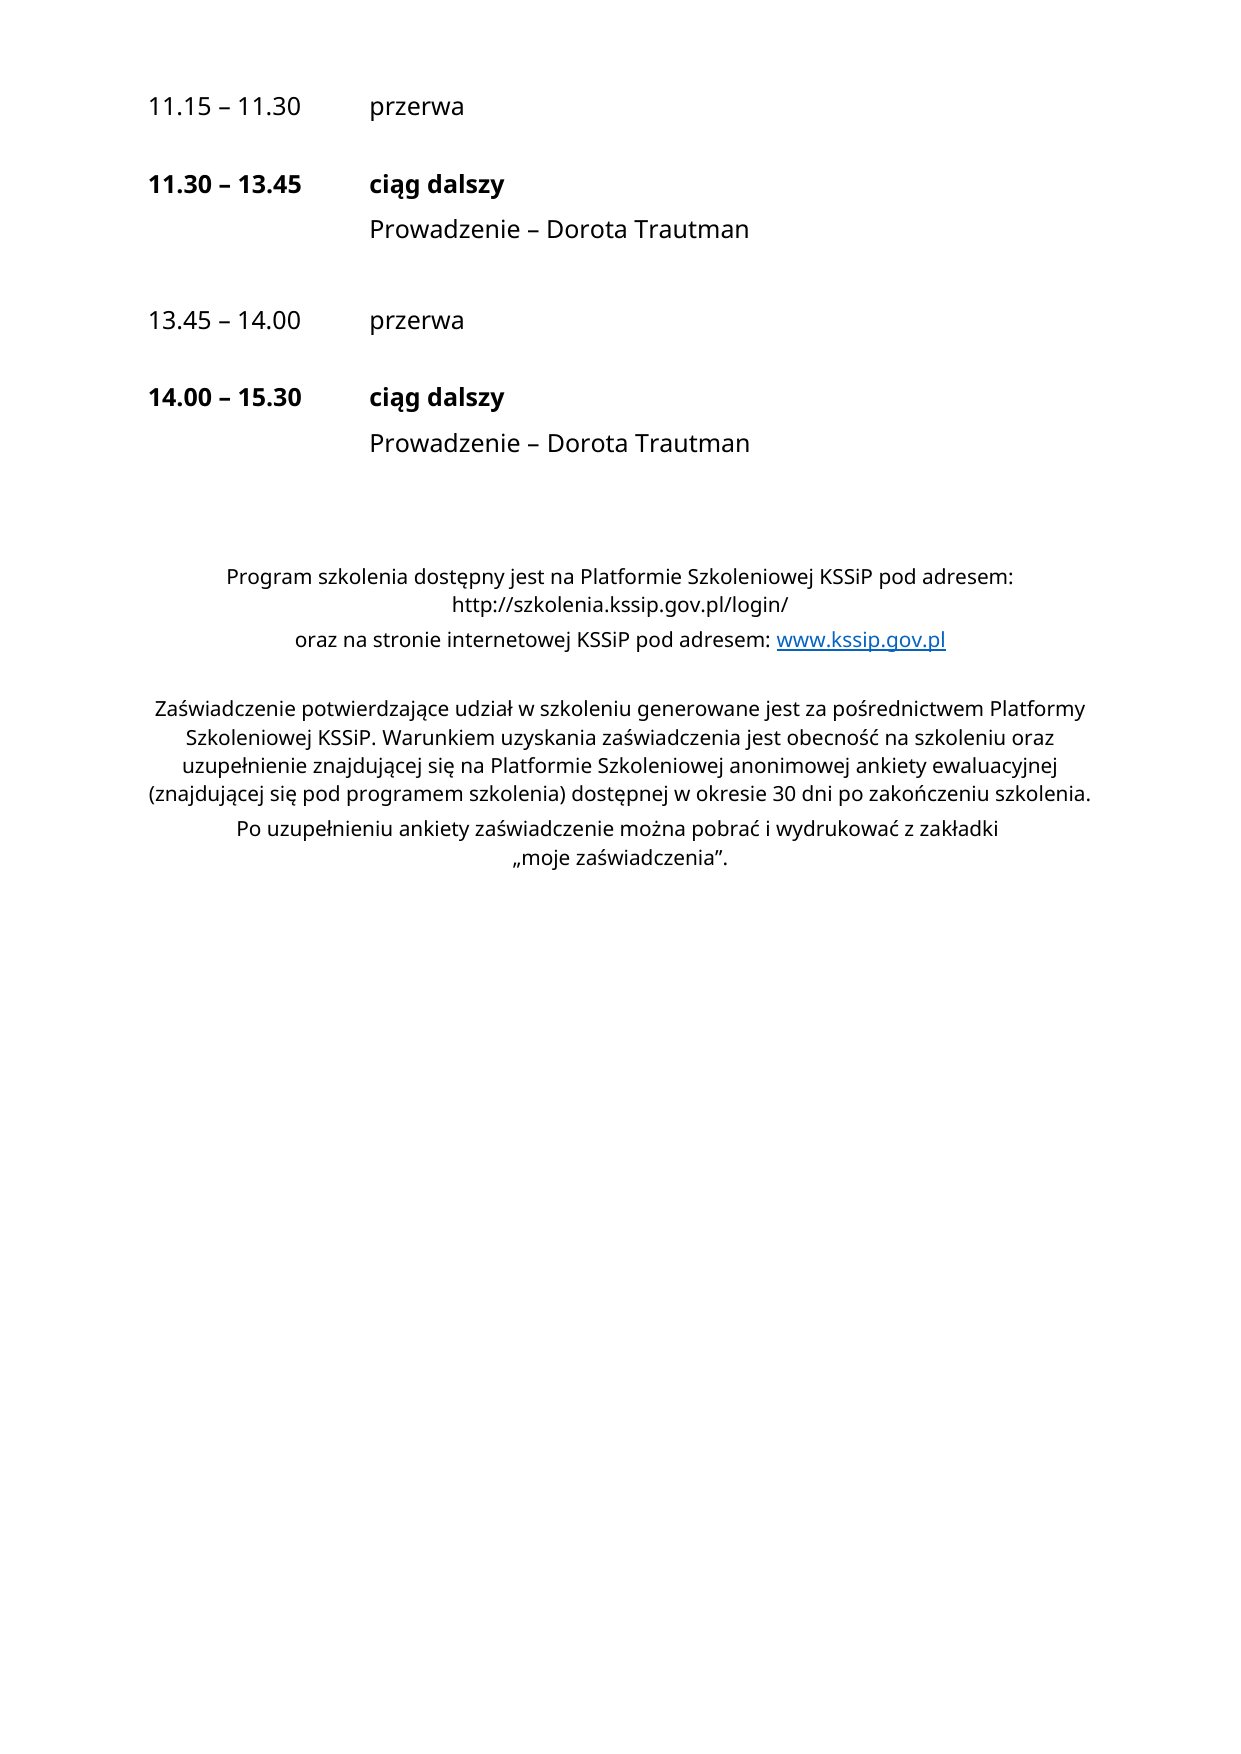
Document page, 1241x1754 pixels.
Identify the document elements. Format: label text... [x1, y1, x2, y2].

text 11.15 – 11.30 przerwa [148, 89, 1093, 156]
text 13.45 – 14.00 przerwa [148, 302, 1093, 369]
text Prowadzenie – Dorota Trautman [148, 212, 1093, 246]
text Program szkolenia dostępny jest na Platformie Szkoleniowej KSSiP pod adresem: [148, 562, 1093, 590]
text 14.00 – 15.30 ciąg dalszy [148, 380, 1093, 414]
text http://szkolenia.kssip.gov.pl/login/ [148, 590, 1093, 619]
text Po uzupełnieniu ankiety zaświadczenie można pobrać i wydrukować z zakładki „moje zaświadczenia”. [148, 814, 1093, 871]
text Prowadzenie – Dorota Trautman [148, 426, 1093, 459]
text Zaświadczenie potwierdzające udział w szkoleniu generowane jest za pośrednictwem Platformy Szkoleniowej KSSiP. Warunkiem uzyskania zaświadczenia jest obecność na szkoleniu oraz uzupełnienie znajdującej się na Platformie Szkoleniowej anonimowej ankiety ewaluacyjnej (znajdującej się pod programem szkolenia) dostępnej w okresie 30 dni po zakończeniu szkolenia. [148, 694, 1093, 808]
text oraz na stronie internetowej KSSiP pod adresem: www.kssip.gov.pl [148, 625, 1093, 653]
text 11.30 – 13.45 ciąg dalszy [148, 166, 1093, 200]
